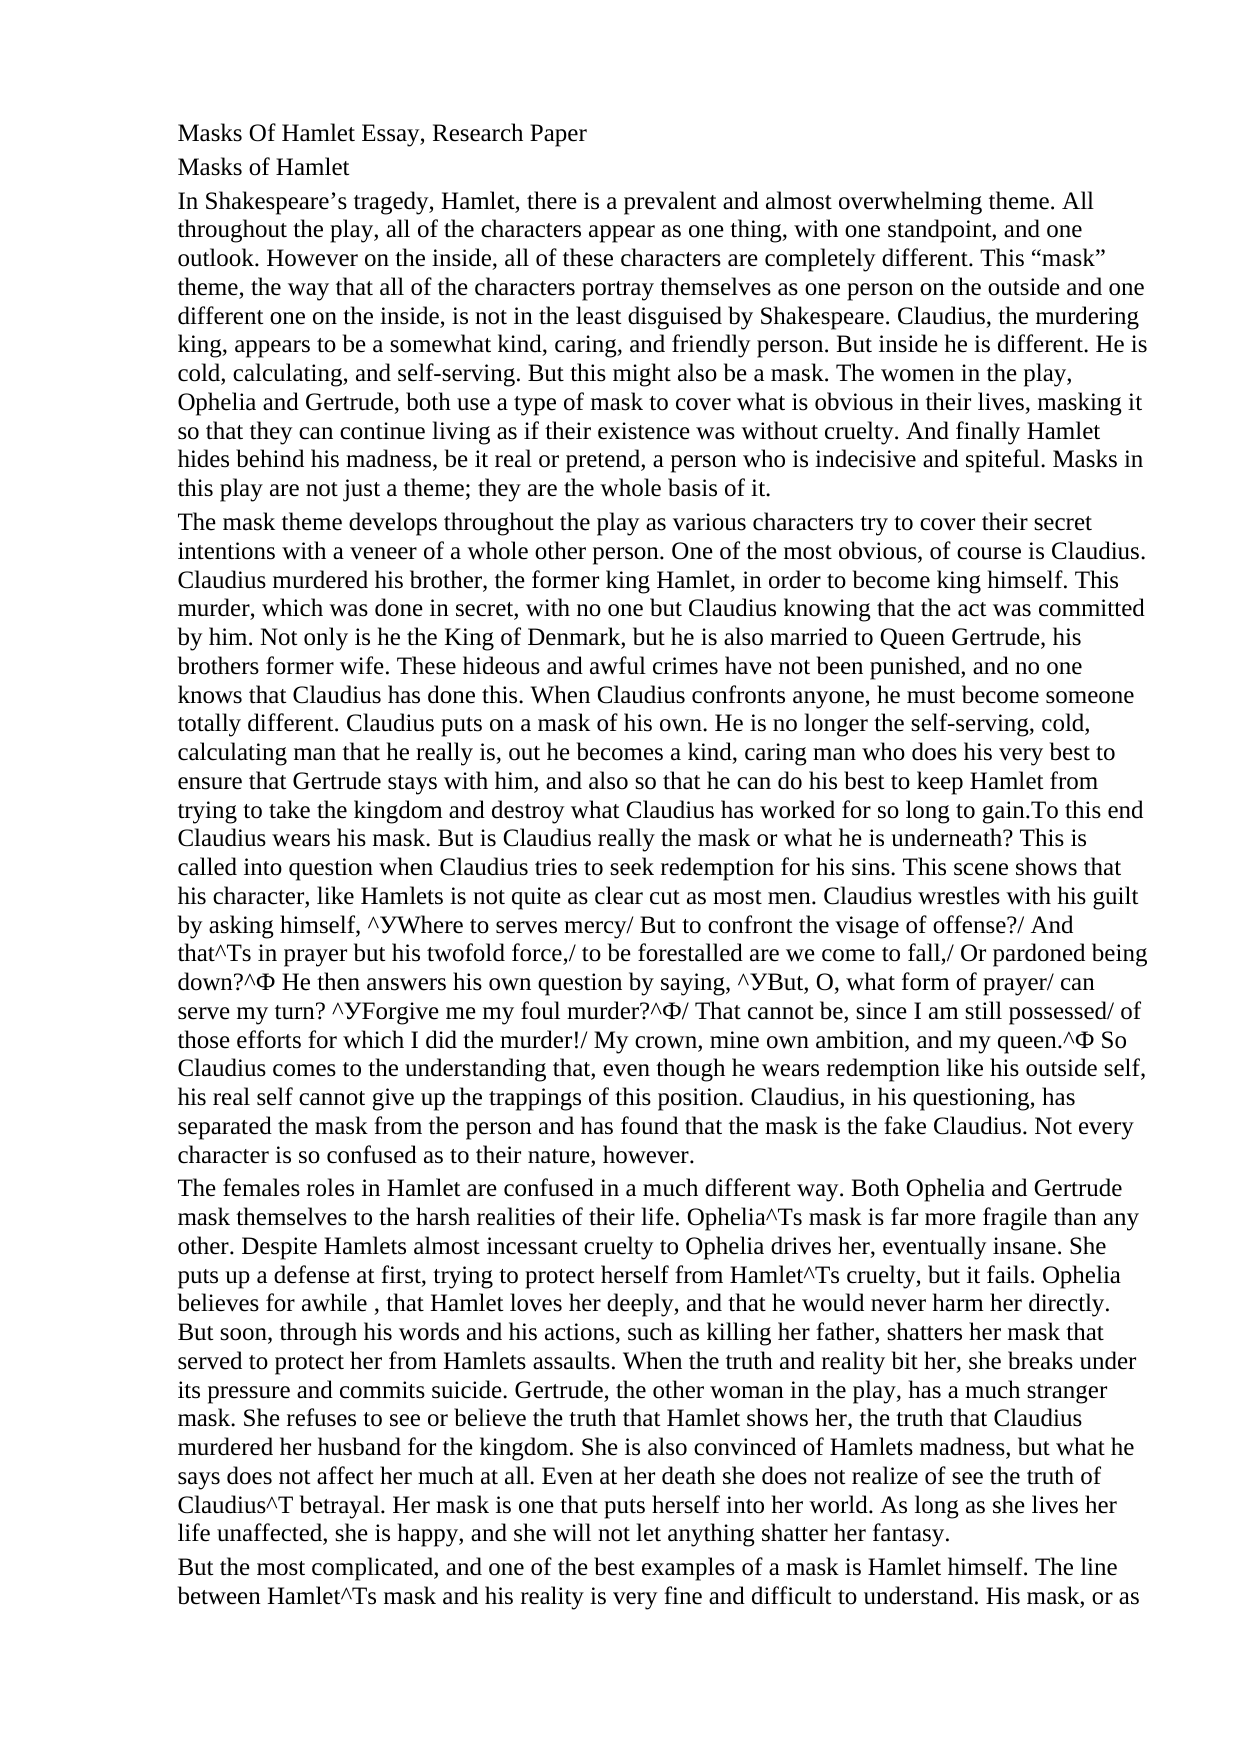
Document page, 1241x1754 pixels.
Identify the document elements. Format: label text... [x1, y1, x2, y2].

text Masks of Hamlet [177, 152, 1152, 181]
text The mask theme develops throughout the play as various characters try to cover their secret intentions with a veneer of a whole other person. One of the most obvious, of course is Claudius. Claudius murdered his brother, the former king Hamlet, in order to become king himself. This murder, which was done in secret, with no one but Claudius knowing that the act was committed by him. Not only is he the King of Denmark, but he is also married to Queen Gertrude, his brothers former wife. These hideous and awful crimes have not been punished, and no one knows that Claudius has done this. When Claudius confronts anyone, he must become someone totally different. Claudius puts on a mask of his own. He is no longer the self-serving, cold, calculating man that he really is, out he becomes a kind, caring man who does his very best to ensure that Gertrude stays with him, and also so that he can do his best to keep Hamlet from trying to take the kingdom and destroy what Claudius has worked for so long to gain.To this end Claudius wears his mask. But is Claudius really the mask or what he is underneath? This is called into question when Claudius tries to seek redemption for his sins. This scene shows that his character, like Hamlets is not quite as clear cut as most men. Claudius wrestles with his guilt by asking himself, ^УWhere to serves mercy/ But to confront the visage of offense?/ And that^Тs in prayer but his twofold force,/ to be forestalled are we come to fall,/ Or pardoned being down?^Ф He then answers his own question by saying, ^УBut, O, what form of prayer/ can serve my turn? ^УForgive me my foul murder?^Ф/ That cannot be, since I am still possessed/ of those efforts for which I did the murder!/ My crown, mine own ambition, and my queen.^Ф So Claudius comes to the understanding that, even though he wears redemption like his outside self, his real self cannot give up the trappings of this position. Claudius, in his questioning, has separated the mask from the person and has found that the mask is the fake Claudius. Not every character is so confused as to their nature, however. [177, 507, 1152, 1168]
text Masks Of Hamlet Essay, Research Paper [177, 118, 1152, 147]
text The females roles in Hamlet are confused in a much different way. Both Ophelia and Gertrude mask themselves to the harsh realities of their life. Ophelia^Тs mask is far more fragile than any other. Despite Hamlets almost incessant cruelty to Ophelia drives her, eventually insane. She puts up a defense at first, trying to protect herself from Hamlet^Тs cruelty, but it fails. Ophelia believes for awhile , that Hamlet loves her deeply, and that he would never harm her directly. But soon, through his words and his actions, such as killing her father, shatters her mask that served to protect her from Hamlets assaults. When the truth and reality bit her, she breaks under its pressure and commits suicide. Gertrude, the other woman in the play, has a much stranger mask. She refuses to see or believe the truth that Hamlet shows her, the truth that Claudius murdered her husband for the kingdom. She is also convinced of Hamlets madness, but what he says does not affect her much at all. Even at her death she does not realize of see the truth of Claudius^Т betrayal. Her mask is one that puts herself into her world. As long as she lives her life unaffected, she is happy, and she will not let anything shatter her fantasy. [177, 1173, 1152, 1547]
text In Shakespeare’s tragedy, Hamlet, there is a prevalent and almost overwhelming theme. All throughout the play, all of the characters appear as one thing, with one standpoint, and one outlook. However on the inside, all of these characters are completely different. This “mask” theme, the way that all of the characters portray themselves as one person on the outside and one different one on the inside, is not in the least disguised by Shakespeare. Claudius, the murdering king, appears to be a somewhat kind, caring, and friendly person. But inside he is different. He is cold, calculating, and self-serving. But this might also be a mask. The women in the play, Ophelia and Gertrude, both use a type of mask to cover what is obvious in their lives, masking it so that they can continue living as if their existence was without cruelty. And finally Hamlet hides behind his madness, be it real or pretend, a person who is indecisive and spiteful. Masks in this play are not just a theme; they are the whole basis of it. [177, 186, 1152, 502]
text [177, 1552, 1152, 1610]
